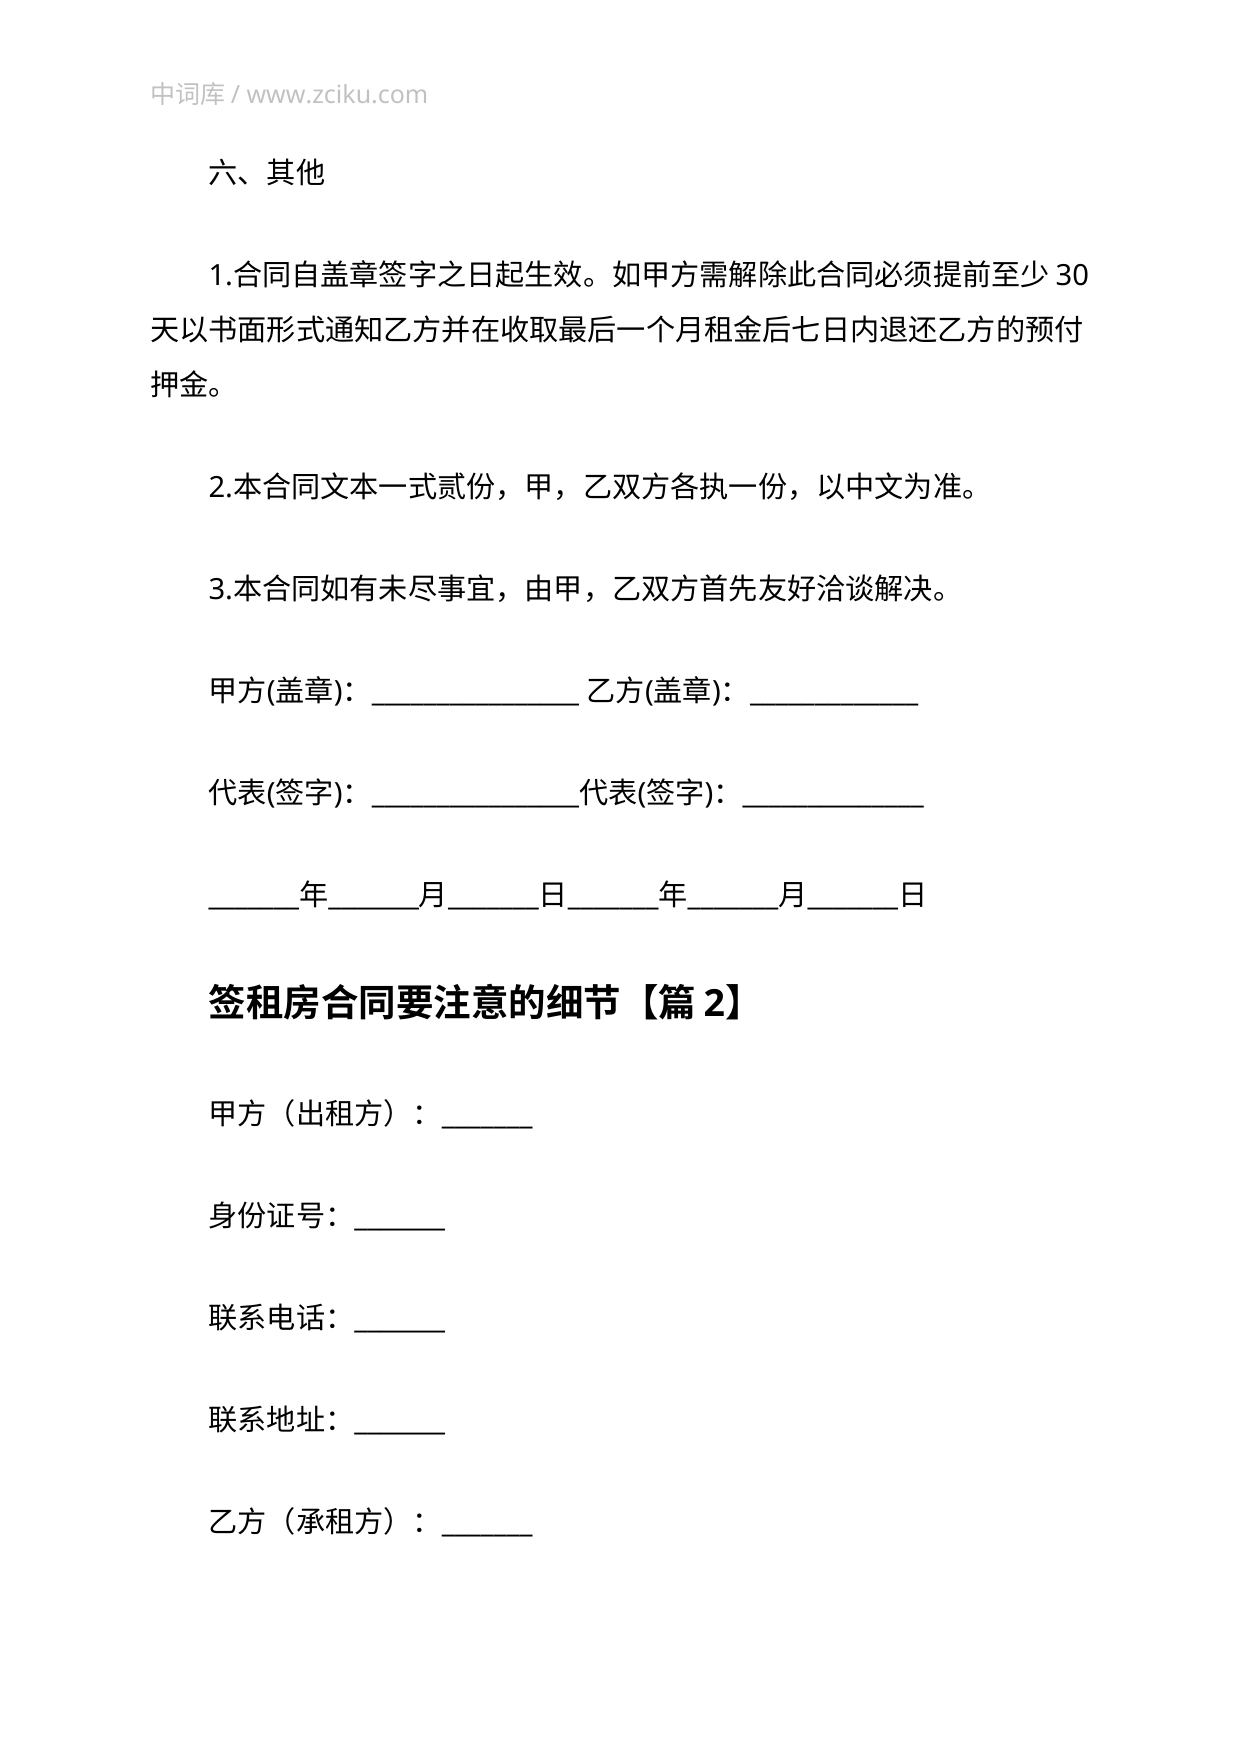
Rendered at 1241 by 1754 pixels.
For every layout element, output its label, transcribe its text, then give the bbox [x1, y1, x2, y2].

text 六、其他 [150, 150, 1090, 192]
text 3.本合同如有未尽事宜，由甲，乙双方首先友好洽谈解决。 [150, 565, 1090, 608]
text 1.合同自盖章签字之日起生效。如甲方需解除此合同必须提前至少30天以书面形式通知乙方并在收取最后一个月租金后七日内退还乙方的预付押金。 [150, 252, 1090, 404]
text 甲方(盖章)：________________ 乙方(盖章)：_____________ [150, 667, 1090, 710]
text 身份证号：_______ [150, 1193, 1090, 1235]
text 联系电话：_______ [150, 1295, 1090, 1337]
text _______年_______月_______日_______年_______月_______日 [150, 871, 1090, 914]
text 代表(签字)：________________代表(签字)：______________ [150, 769, 1090, 812]
text 甲方（出租方）：_______ [150, 1091, 1090, 1133]
text 签租房合同要注意的细节【篇2】 [150, 973, 1090, 1028]
text 联系地址：_______ [150, 1397, 1090, 1439]
text 2.本合同文本一式贰份，甲，乙双方各执一份，以中文为准。 [150, 463, 1090, 506]
text 乙方（承租方）：_______ [150, 1499, 1090, 1541]
